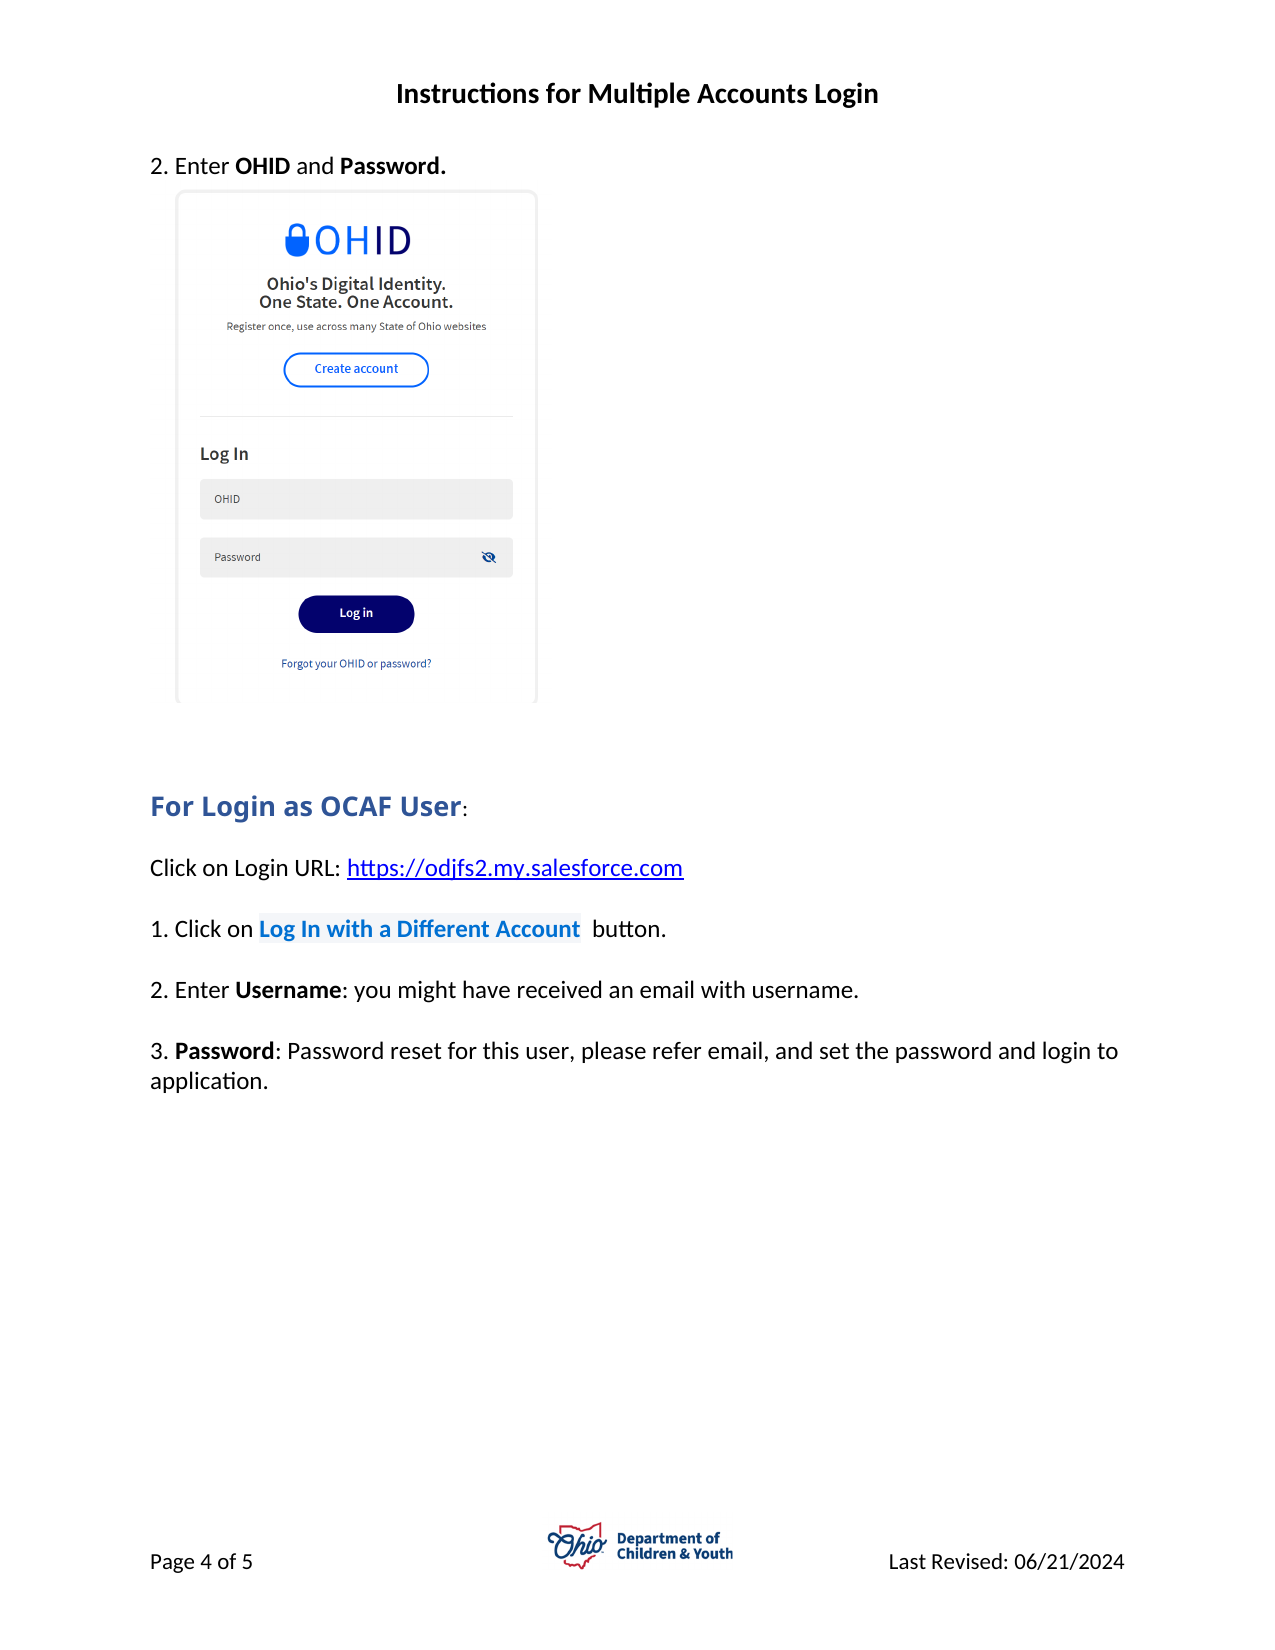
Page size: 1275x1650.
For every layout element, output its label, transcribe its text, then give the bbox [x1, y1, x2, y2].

text 3. Password: Password reset for this user, please refer email, and set the password and login to application. [150, 1035, 1125, 1096]
text 1. Click on Log In with a Different Account button. [581, 913, 1125, 943]
picture [542, 1512, 733, 1570]
text Click on Login URL: https://odjfs2.my.salesforce.com [150, 852, 1125, 882]
picture [150, 180, 553, 703]
text For Login as OCAF User: [150, 787, 1125, 824]
text 1. Click on Log In with a Different Account button. [150, 913, 259, 943]
text 2. Enter Username: you might have received an email with username. [150, 974, 1125, 1004]
